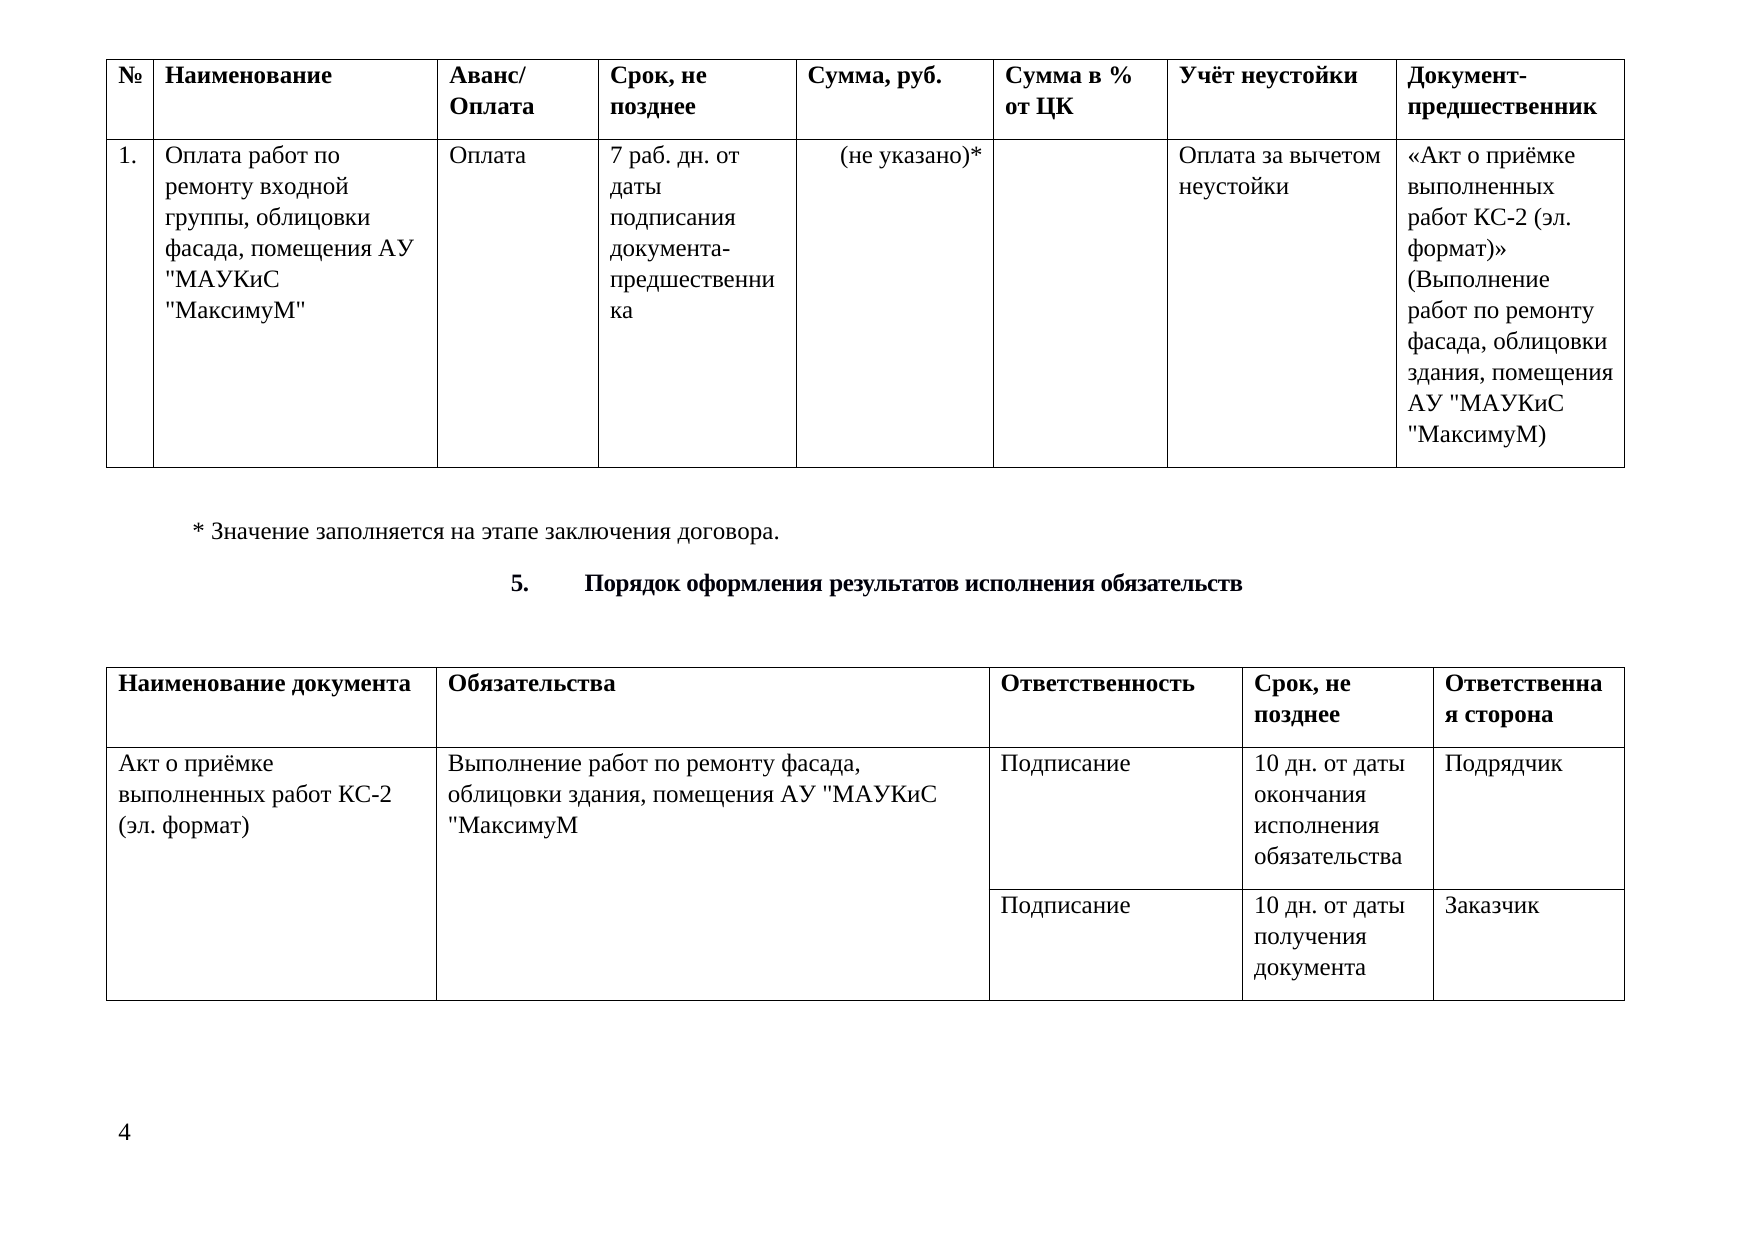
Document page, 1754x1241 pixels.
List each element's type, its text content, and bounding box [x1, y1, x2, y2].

table_cell (не указано)* [797, 140, 993, 467]
table_header Наименование [154, 60, 437, 139]
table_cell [437, 748, 989, 1000]
table_header Наименование документа [107, 668, 436, 747]
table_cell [1243, 748, 1433, 889]
table_header Срок, не позднее [599, 60, 796, 139]
table_header Ответственная сторона [1434, 668, 1624, 747]
table_header Обязательства [437, 668, 989, 747]
table_cell Акт о приёмке выполненных работ КС-2 (эл. формат) [107, 748, 436, 1000]
table_header № [107, 60, 153, 139]
table_cell Оплата за вычетом неустойки [1168, 140, 1396, 467]
table_header Сумма в % от ЦК [994, 60, 1167, 139]
table_cell Оплата работ по ремонту входной группы, облицовки фасада, помещения АУ "МАУКиС "МаксимуМ" [154, 140, 437, 467]
table_header Ответственность [990, 668, 1242, 747]
table_cell Подрядчик [1434, 748, 1624, 889]
text * Значение заполняется на этапе заключения договора. [118, 516, 1636, 544]
table_cell [107, 140, 153, 467]
table_cell 7 раб. дн. от даты подписания документа-предшественника [599, 140, 796, 467]
table_cell Подписание [990, 890, 1242, 1000]
table_header Аванс/Оплата [438, 60, 598, 139]
table_cell «Акт о приёмке выполненных работ КС-2 (эл. формат)» (Выполнение работ по ремонту фасада, облицовки здания, помещения АУ "МАУКиС "МаксимуМ) [1397, 140, 1624, 467]
table_header Учёт неустойки [1168, 60, 1396, 139]
table_cell 10 дн. от даты получения документа [1243, 890, 1433, 1000]
table_header Документ-предшественник [1397, 60, 1624, 139]
table_cell Заказчик [1434, 890, 1624, 1000]
table_cell [994, 140, 1167, 467]
table_cell Подписание [990, 748, 1242, 889]
table_cell Оплата [438, 140, 598, 467]
table_header Сумма, руб. [797, 60, 993, 139]
table_header Срок, не позднее [1243, 668, 1433, 747]
subtitle Порядок оформления результатов исполнения обязательств [118, 568, 1636, 596]
